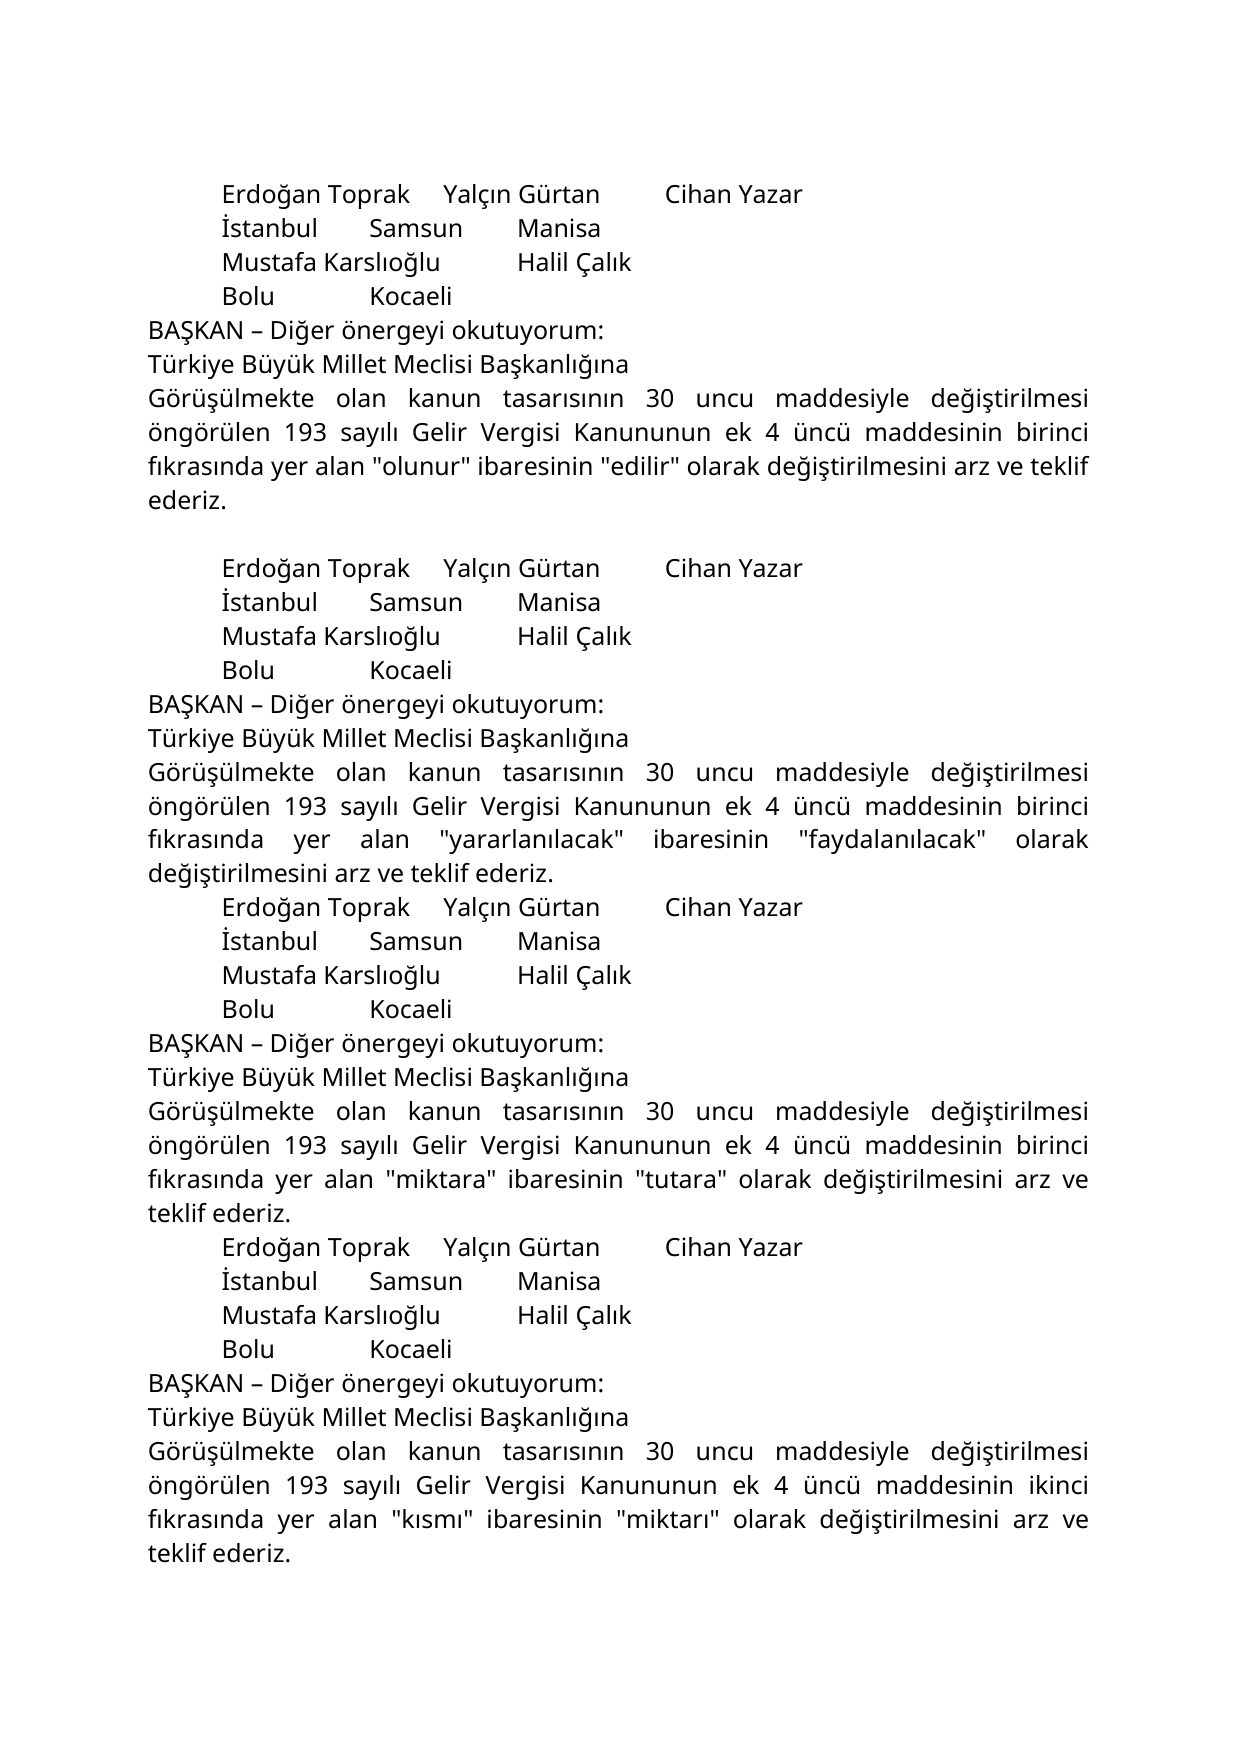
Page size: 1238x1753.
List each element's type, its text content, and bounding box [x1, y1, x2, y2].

text Türkiye Büyük Millet Meclisi Başkanlığına [148, 1060, 1090, 1094]
text BAŞKAN – Diğer önergeyi okutuyorum: [148, 313, 1090, 347]
text İstanbul Samsun Manisa [148, 211, 1090, 245]
text Türkiye Büyük Millet Meclisi Başkanlığına [148, 1400, 1090, 1434]
text Bolu Kocaeli [148, 653, 1090, 687]
text Görüşülmekte olan kanun tasarısının 30 uncu maddesiyle değiştirilmesi öngörülen 193 sayılı Gelir Vergisi Kanununun ek 4 üncü maddesinin ikinci fıkrasında yer alan "kısmı" ibaresinin "miktarı" olarak değiştirilmesini arz ve teklif ederiz. [148, 1434, 1090, 1569]
text BAŞKAN – Diğer önergeyi okutuyorum: [148, 1366, 1090, 1400]
text Bolu Kocaeli [148, 992, 1090, 1026]
text Türkiye Büyük Millet Meclisi Başkanlığına [148, 347, 1090, 381]
text Türkiye Büyük Millet Meclisi Başkanlığına [148, 721, 1090, 754]
text Görüşülmekte olan kanun tasarısının 30 uncu maddesiyle değiştirilmesi öngörülen 193 sayılı Gelir Vergisi Kanununun ek 4 üncü maddesinin birinci fıkrasında yer alan "olunur" ibaresinin "edilir" olarak değiştirilmesini arz ve teklif ederiz. [148, 381, 1090, 517]
text Görüşülmekte olan kanun tasarısının 30 uncu maddesiyle değiştirilmesi öngörülen 193 sayılı Gelir Vergisi Kanununun ek 4 üncü maddesinin birinci fıkrasında yer alan "miktara" ibaresinin "tutara" olarak değiştirilmesini arz ve teklif ederiz. [148, 1094, 1090, 1230]
text Erdoğan Toprak Yalçın Gürtan Cihan Yazar [148, 177, 1090, 211]
text İstanbul Samsun Manisa [148, 585, 1090, 619]
text Görüşülmekte olan kanun tasarısının 30 uncu maddesiyle değiştirilmesi öngörülen 193 sayılı Gelir Vergisi Kanununun ek 4 üncü maddesinin birinci fıkrasında yer alan "yararlanılacak" ibaresinin "faydalanılacak" olarak değiştirilmesini arz ve teklif ederiz. [148, 754, 1090, 890]
text Mustafa Karslıoğlu Halil Çalık [148, 619, 1090, 653]
text İstanbul Samsun Manisa [148, 1264, 1090, 1298]
text Erdoğan Toprak Yalçın Gürtan Cihan Yazar [148, 1230, 1090, 1264]
text Bolu Kocaeli [148, 1332, 1090, 1366]
text Mustafa Karslıoğlu Halil Çalık [148, 1298, 1090, 1332]
text Erdoğan Toprak Yalçın Gürtan Cihan Yazar [148, 551, 1090, 585]
text Mustafa Karslıoğlu Halil Çalık [148, 958, 1090, 992]
text Erdoğan Toprak Yalçın Gürtan Cihan Yazar [148, 890, 1090, 924]
text Mustafa Karslıoğlu Halil Çalık [148, 245, 1090, 279]
text BAŞKAN – Diğer önergeyi okutuyorum: [148, 687, 1090, 721]
text Bolu Kocaeli [148, 279, 1090, 313]
text BAŞKAN – Diğer önergeyi okutuyorum: [148, 1026, 1090, 1060]
text İstanbul Samsun Manisa [148, 924, 1090, 958]
